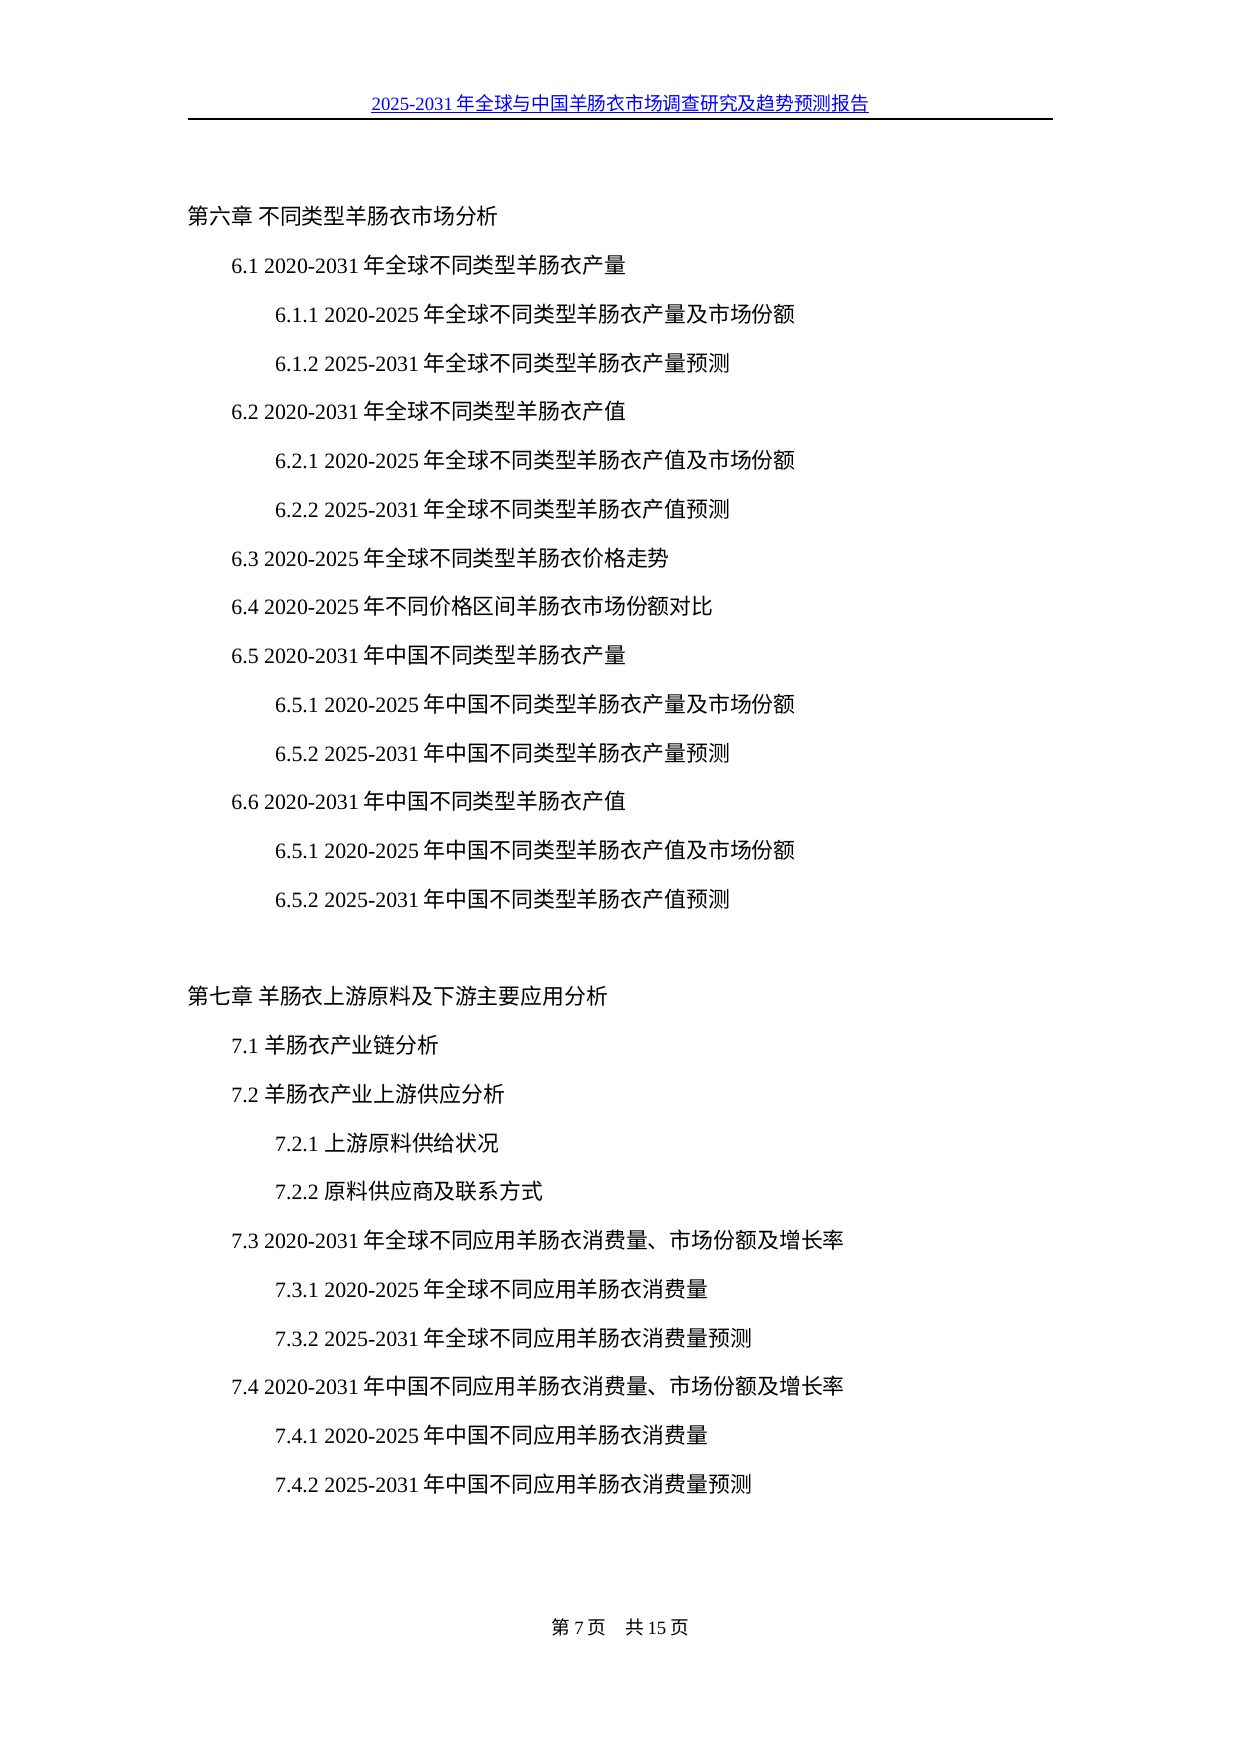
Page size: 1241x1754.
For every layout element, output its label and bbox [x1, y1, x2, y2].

text [187, 150, 1053, 1499]
